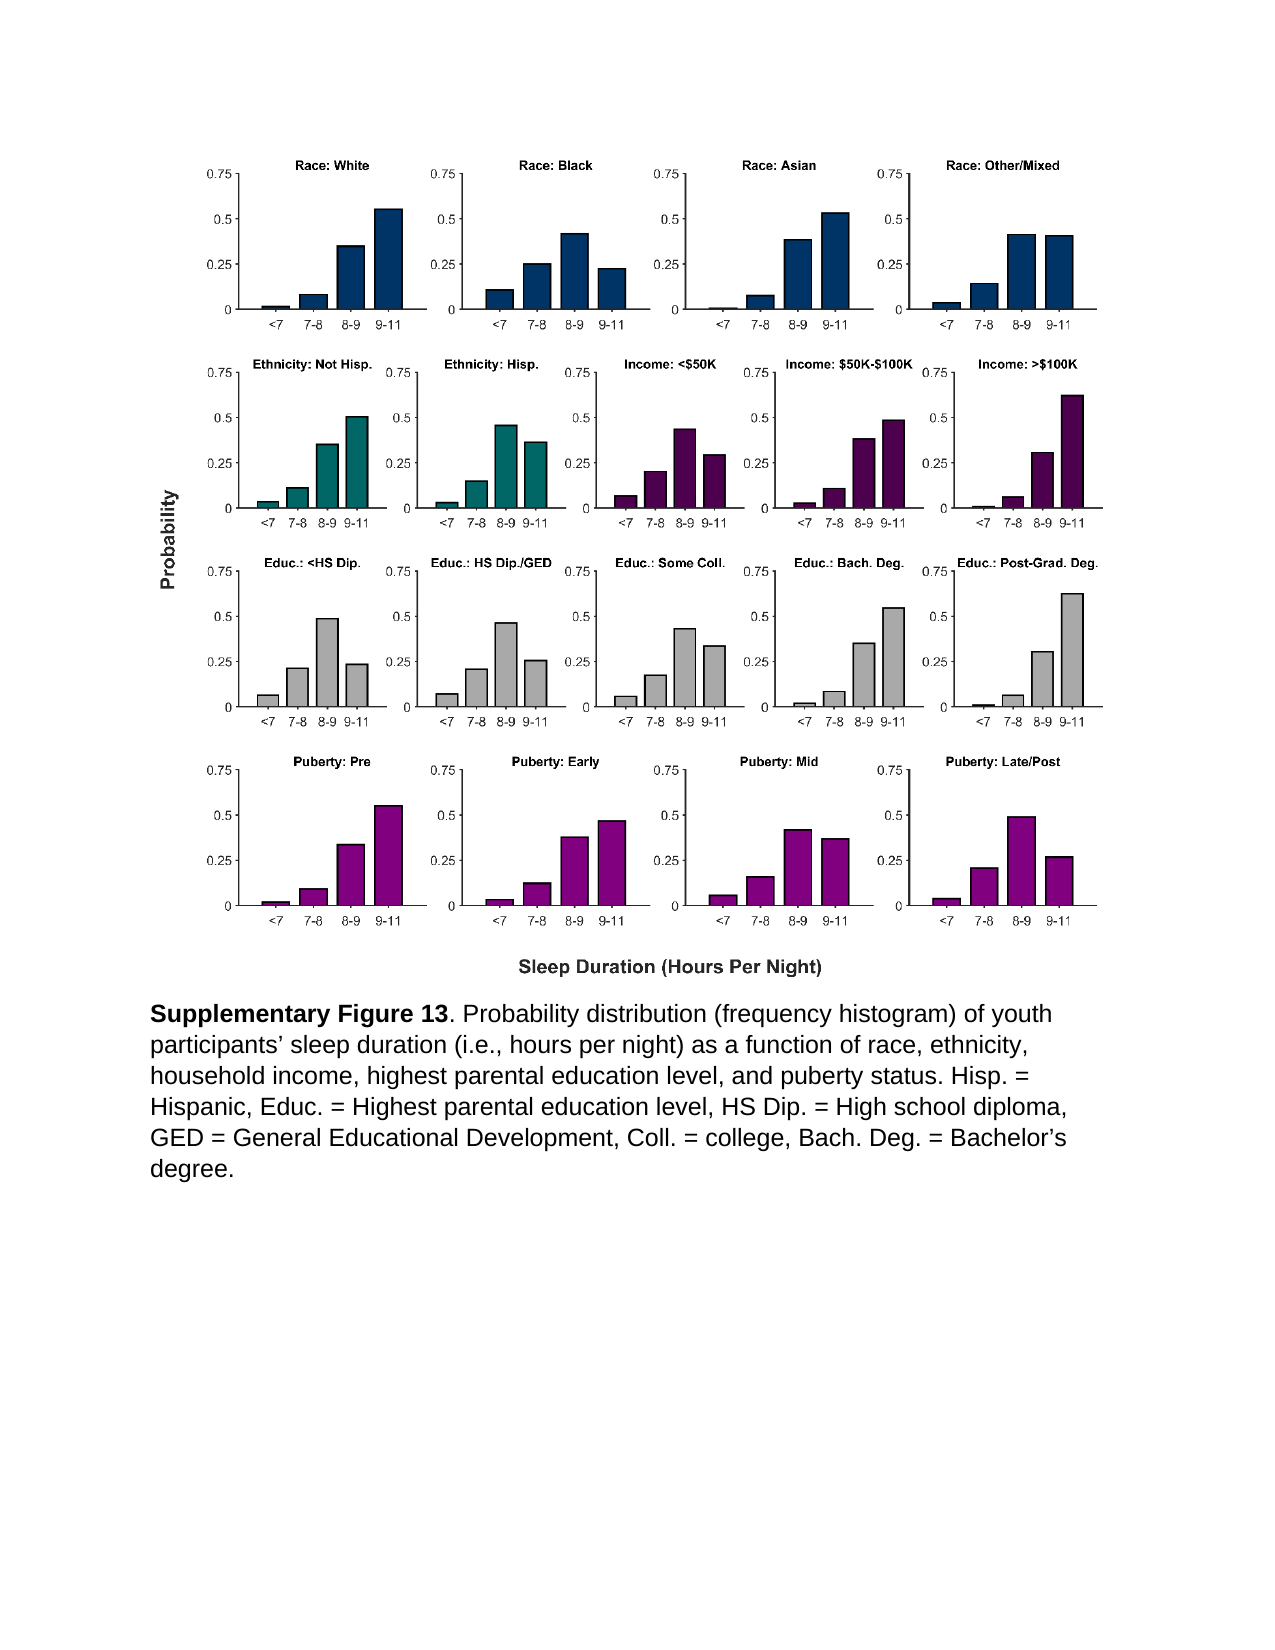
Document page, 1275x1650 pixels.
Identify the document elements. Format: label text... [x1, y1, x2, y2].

text Supplementary Figure 13. Probability distribution (frequency histogram) of youth participants’ sleep duration (i.e., hours per night) as a function of race, ethnicity, household income, highest parental education level, and puberty status. Hisp. = Hispanic, Educ. = Highest parental education level, HS Dip. = High school diploma, GED = General Educational Development, Coll. = college, Bach. Deg. = Bachelor’s degree. [150, 999, 1125, 1183]
picture [150, 150, 1117, 980]
